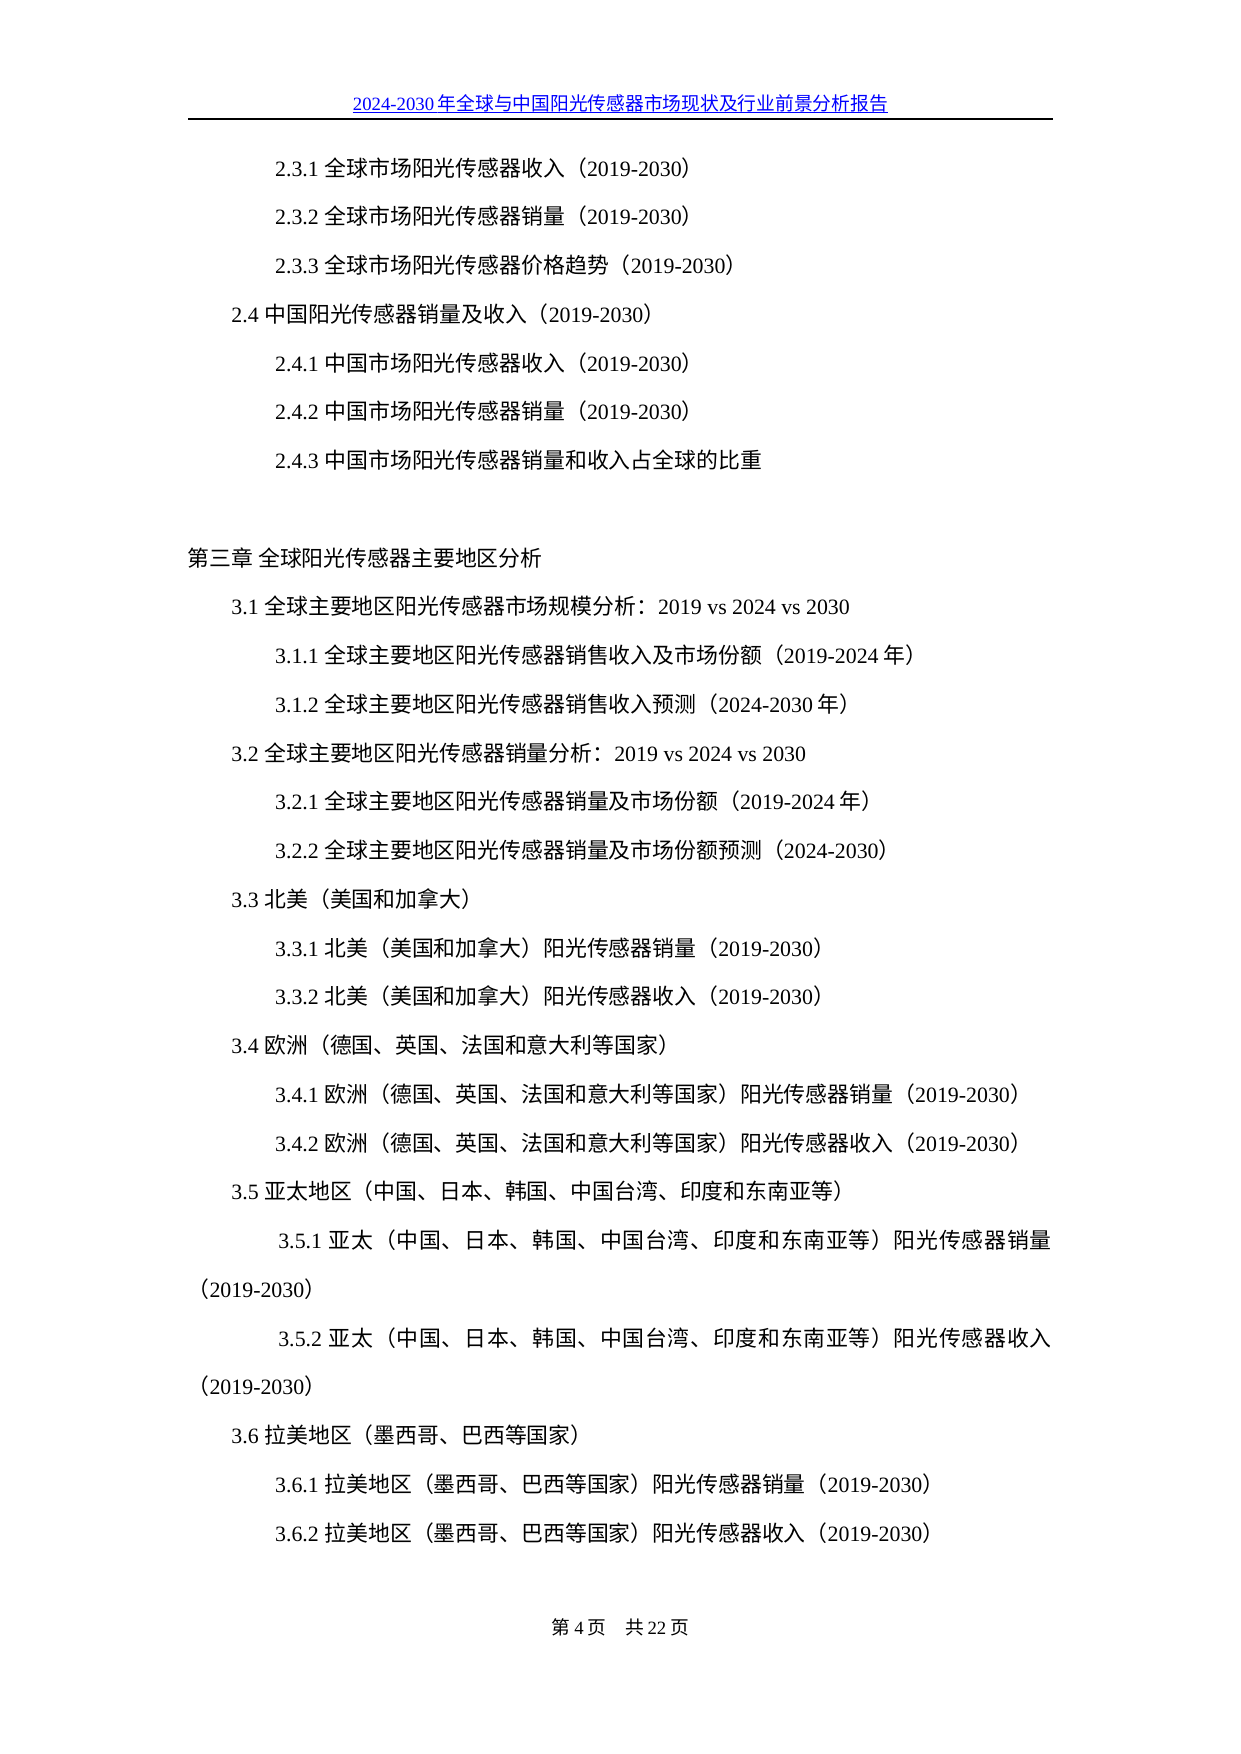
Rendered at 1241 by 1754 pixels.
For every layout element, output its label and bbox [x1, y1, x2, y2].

text [187, 150, 1053, 1548]
